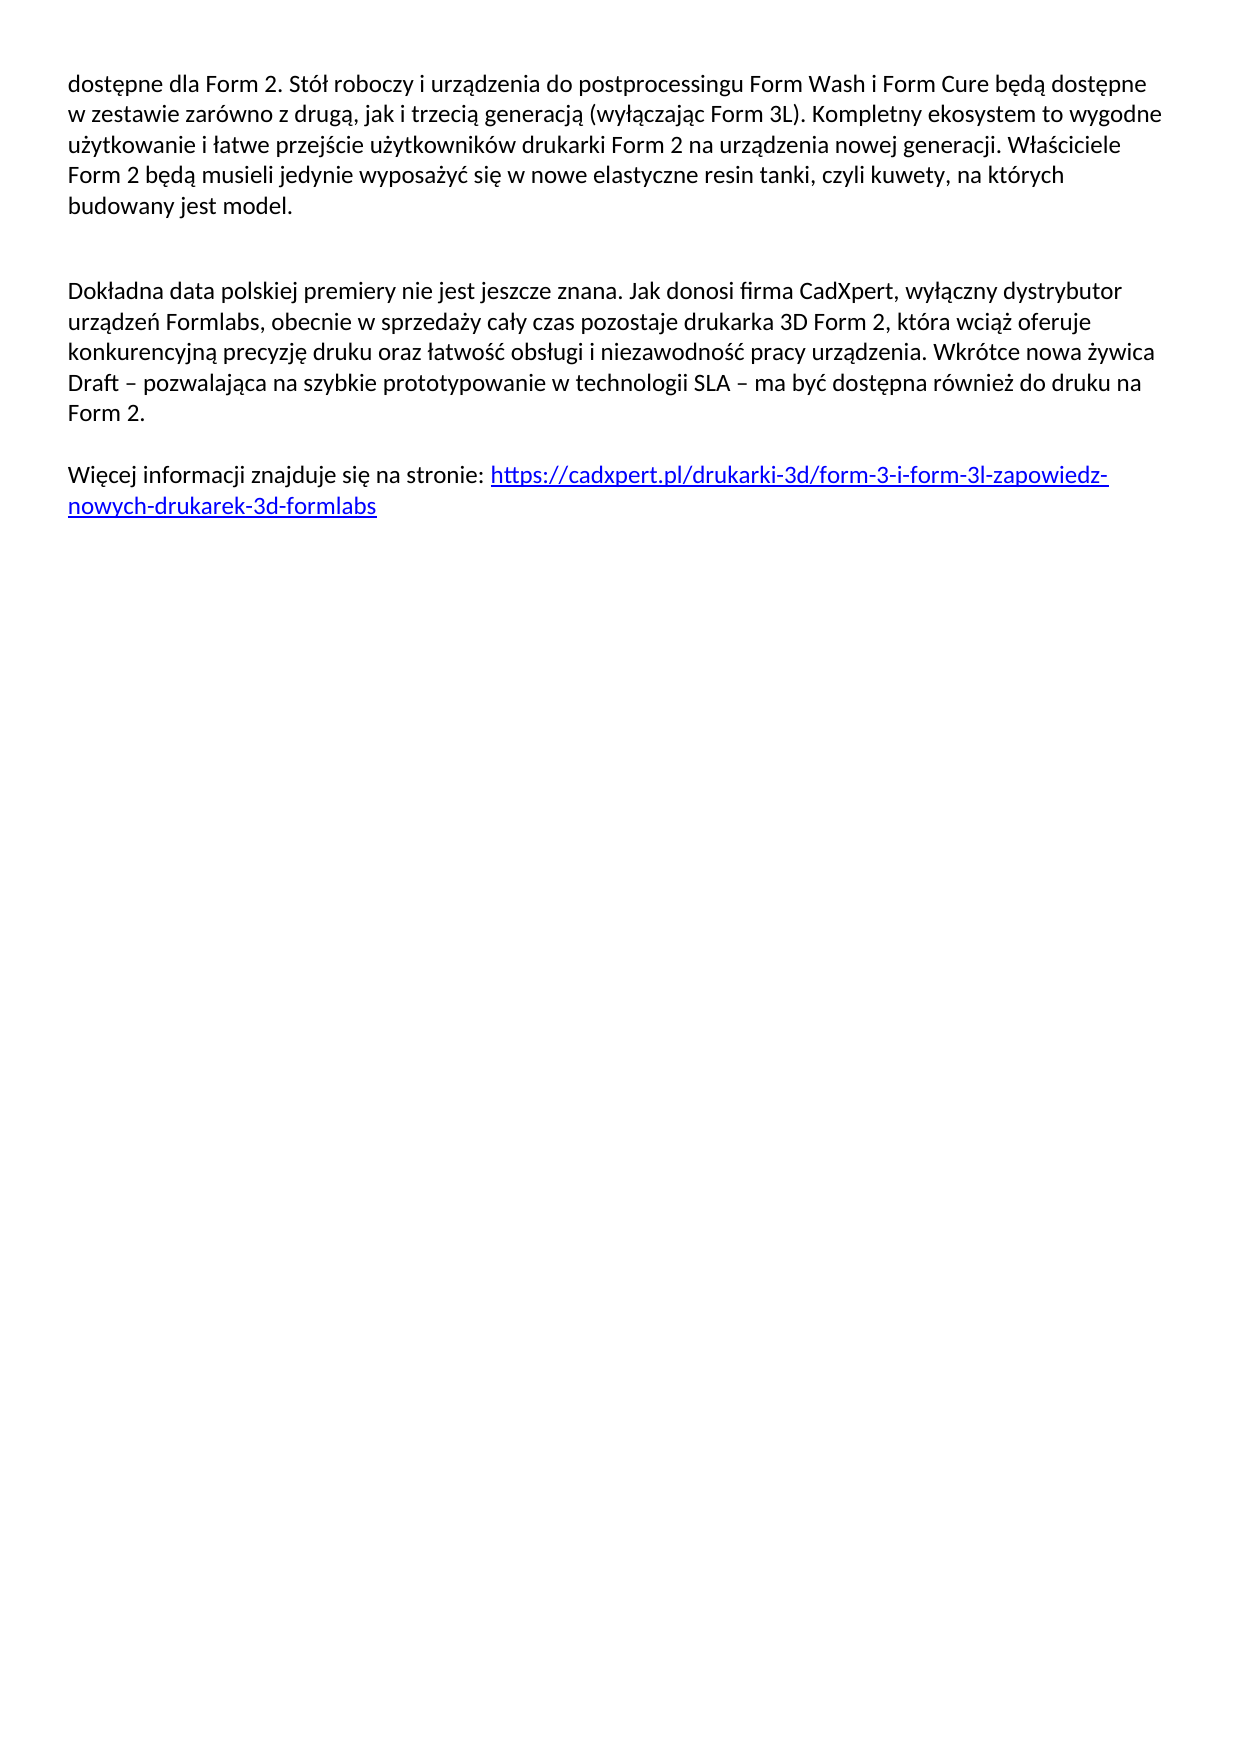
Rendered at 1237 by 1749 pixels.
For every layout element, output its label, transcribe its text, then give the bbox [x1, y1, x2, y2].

text Więcej informacji znajduje się na stronie: https://cadxpert.pl/drukarki-3d/form-3-i-form-3l-zapowiedz-nowych-drukarek-3d-formlabs [68, 459, 1169, 520]
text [68, 68, 1169, 220]
text Dokładna data polskiej premiery nie jest jeszcze znana. Jak donosi firma CadXpert, wyłączny dystrybutor urządzeń Formlabs, obecnie w sprzedaży cały czas pozostaje drukarka 3D Form 2, która wciąż oferuje konkurencyjną precyzję druku oraz łatwość obsługi i niezawodność pracy urządzenia. Wkrótce nowa żywica Draft – pozwalająca na szybkie prototypowanie w technologii SLA – ma być dostępna również do druku na Form 2. [68, 276, 1169, 428]
